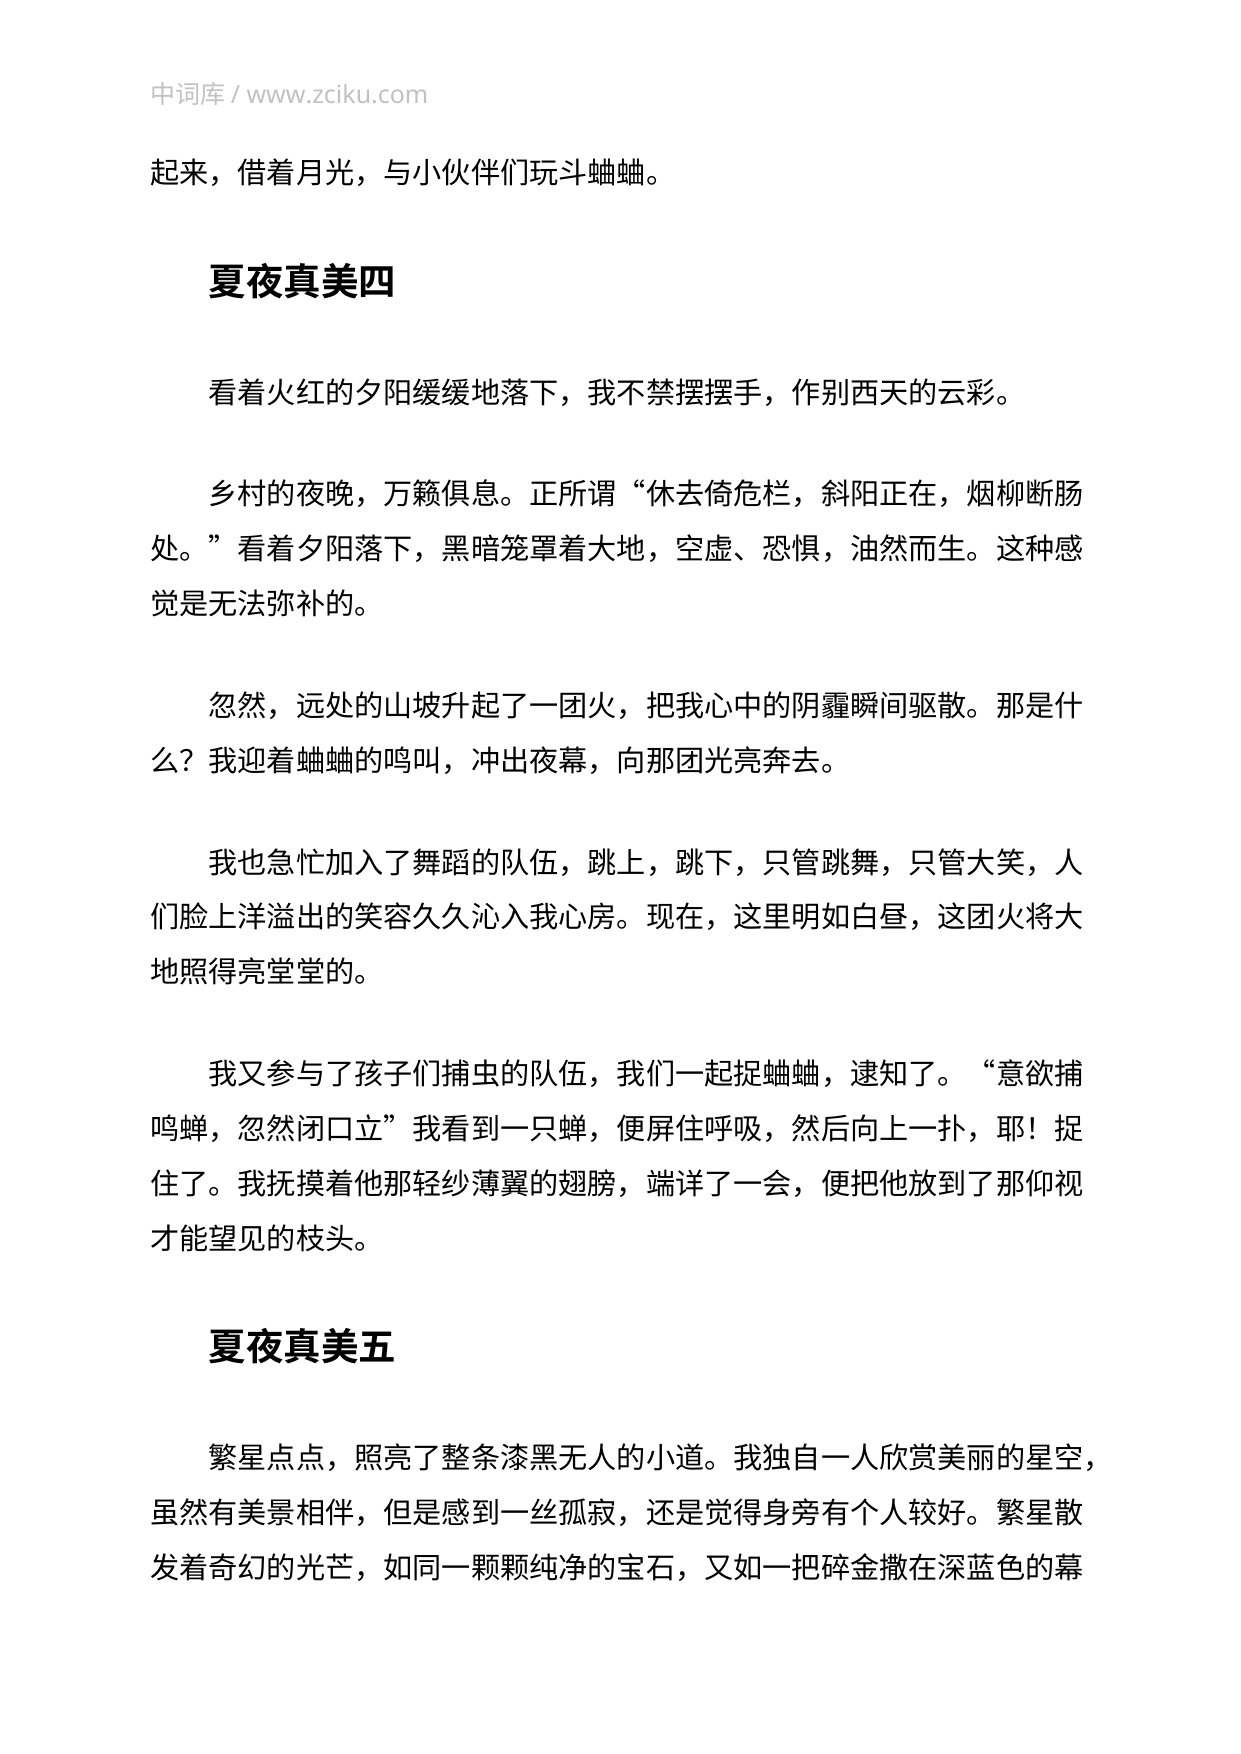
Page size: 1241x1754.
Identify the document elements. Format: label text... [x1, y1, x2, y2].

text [150, 1434, 1090, 1587]
text 看着火红的夕阳缓缓地落下，我不禁摆摆手，作别西天的云彩。 [150, 369, 1090, 411]
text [150, 150, 1090, 192]
text 我也急忙加入了舞蹈的队伍，跳上，跳下，只管跳舞，只管大笑，人们脸上洋溢出的笑容久久沁入我心房。现在，这里明如白昼，这团火将大地照得亮堂堂的。 [150, 839, 1090, 991]
text 夏夜真美五 [150, 1317, 1090, 1371]
text 忽然，远处的山坡升起了一团火，把我心中的阴霾瞬间驱散。那是什么？我迎着蛐蛐的鸣叫，冲出夜幕，向那团光亮奔去。 [150, 682, 1090, 780]
text 夏夜真美四 [150, 252, 1090, 306]
text 我又参与了孩子们捕虫的队伍，我们一起捉蛐蛐，逮知了。“意欲捕鸣蝉，忽然闭口立”我看到一只蝉，便屏住呼吸，然后向上一扑，耶！捉住了。我抚摸着他那轻纱薄翼的翅膀，端详了一会，便把他放到了那仰视才能望见的枝头。 [150, 1051, 1090, 1258]
text 乡村的夜晚，万籁俱息。正所谓“休去倚危栏，斜阳正在，烟柳断肠处。”看着夕阳落下，黑暗笼罩着大地，空虚、恐惧，油然而生。这种感觉是无法弥补的。 [150, 471, 1090, 623]
